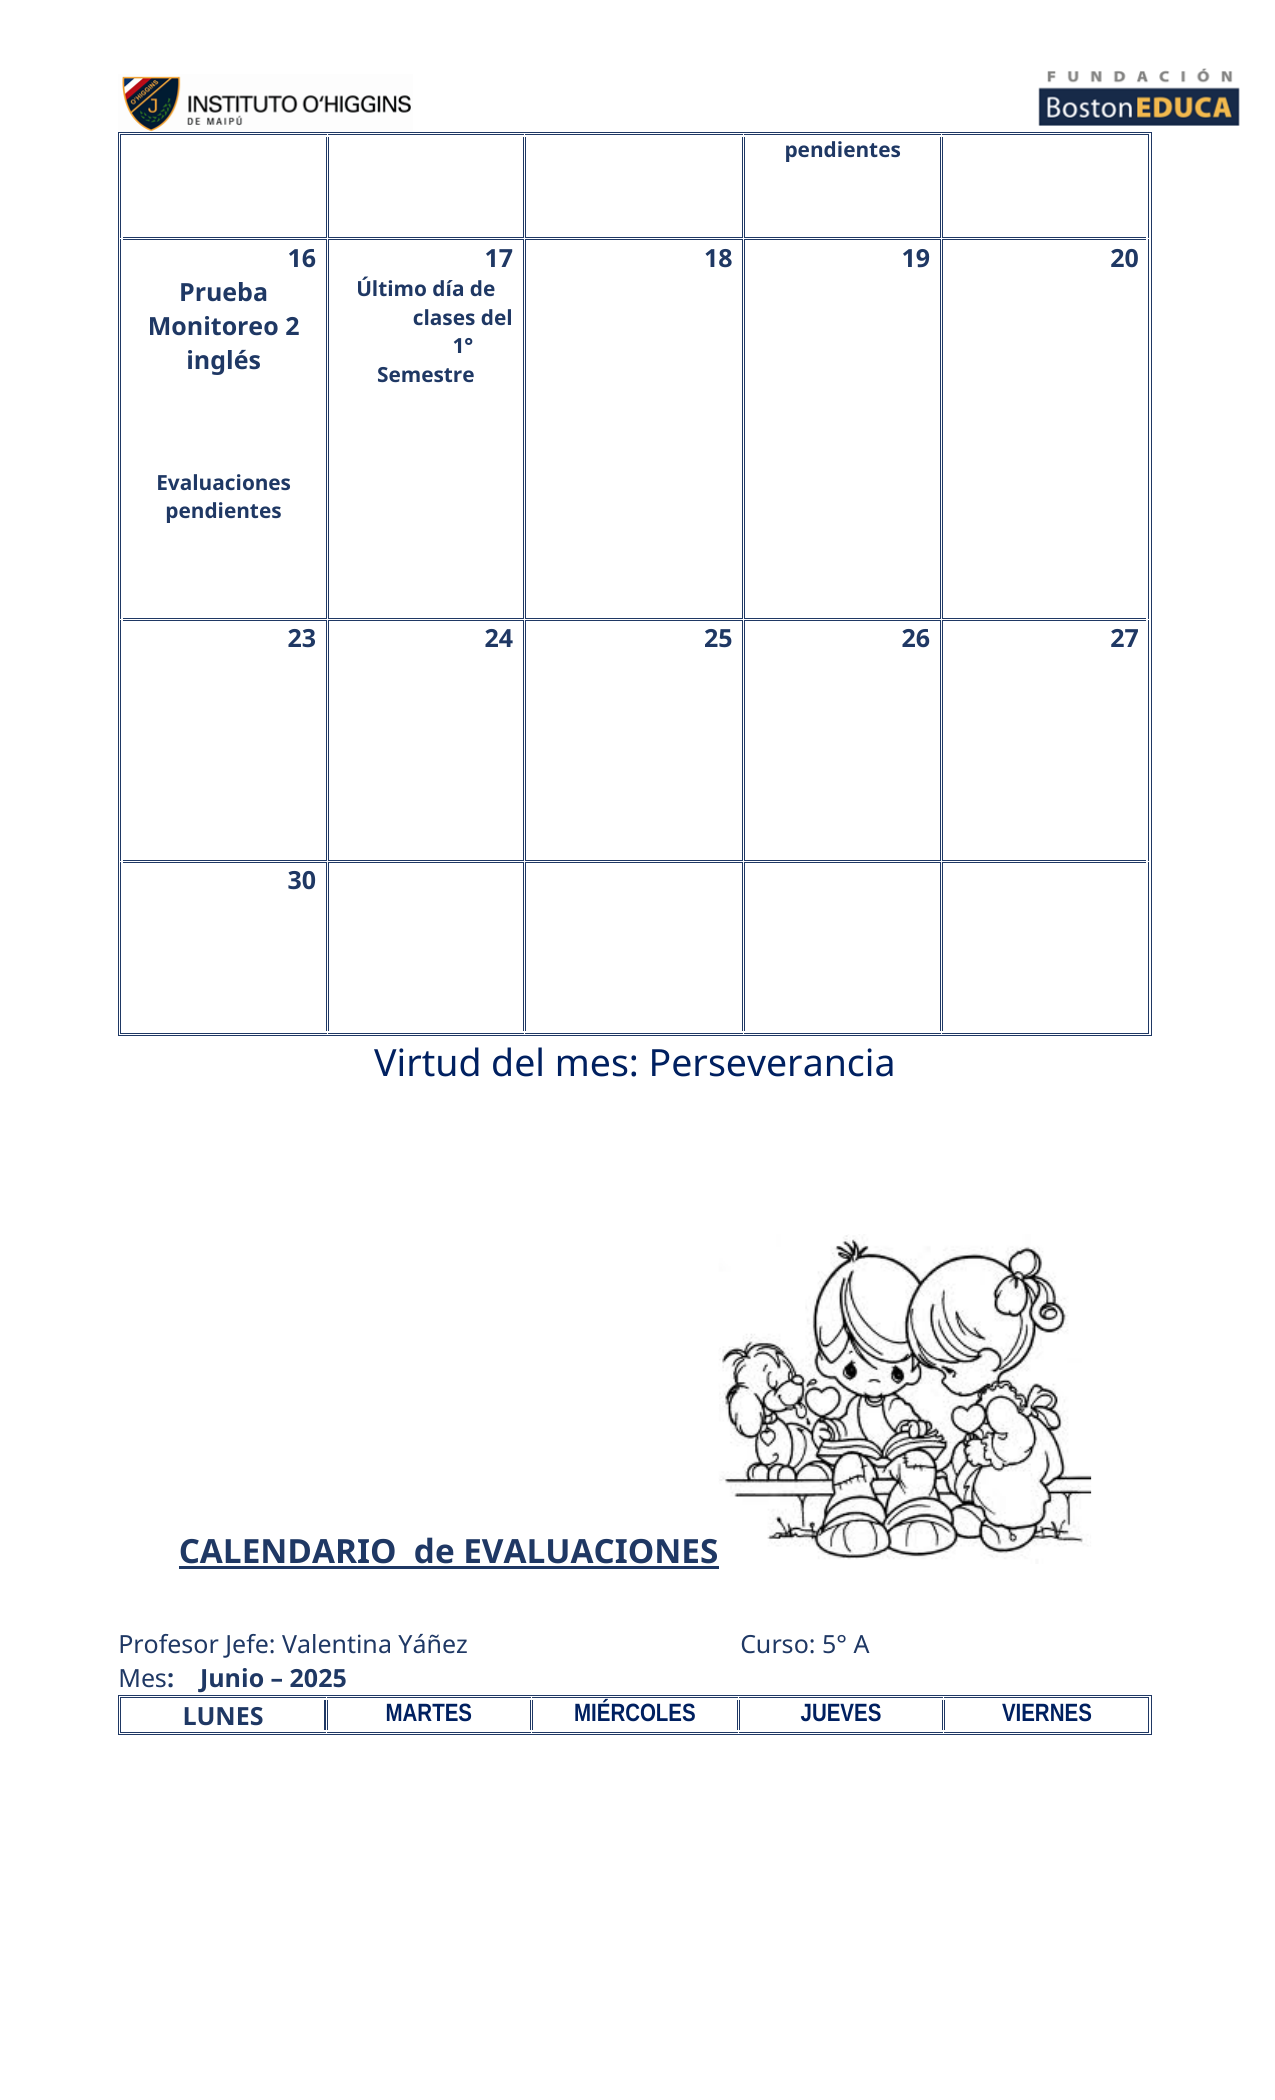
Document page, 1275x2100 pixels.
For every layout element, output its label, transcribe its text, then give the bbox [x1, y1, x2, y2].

table_cell 24 [329, 621, 523, 859]
table_cell 16 Prueba Monitoreo 2 inglés Evaluaciones pendientes [120, 237, 327, 618]
picture [118, 74, 414, 132]
table_cell 26 [745, 621, 940, 859]
table_cell [744, 863, 941, 1033]
table_cell [524, 860, 744, 1033]
table_header MIÉRCOLES [531, 1698, 738, 1732]
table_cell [524, 133, 744, 237]
table_cell 20 [941, 237, 1150, 618]
table_cell 18 [526, 240, 742, 618]
text Mes: Junio – 2025 [118, 1661, 1152, 1695]
table_cell 23 [120, 618, 327, 859]
table_cell [941, 860, 1148, 1033]
table_cell 25 [526, 621, 742, 859]
table_cell 30 [121, 860, 327, 1033]
table_cell 19 [745, 240, 940, 618]
table_header LUNES [121, 1698, 326, 1732]
picture [1036, 65, 1245, 132]
table_header VIERNES [944, 1698, 1148, 1732]
text Virtud del mes: Perseverancia [118, 1036, 1152, 1087]
table_header MARTES [326, 1698, 531, 1732]
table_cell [941, 135, 1148, 237]
picture [718, 1234, 1092, 1564]
table_cell [327, 863, 524, 1033]
table_cell 17 Último día de clases del 1° Semestre [329, 240, 523, 618]
table_cell 27 [941, 618, 1150, 859]
table_header JUEVES [738, 1698, 943, 1732]
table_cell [744, 135, 941, 237]
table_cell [327, 135, 524, 237]
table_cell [121, 135, 327, 237]
text Profesor Jefe: Valentina Yáñez Curso: 5° A [118, 1627, 1152, 1661]
